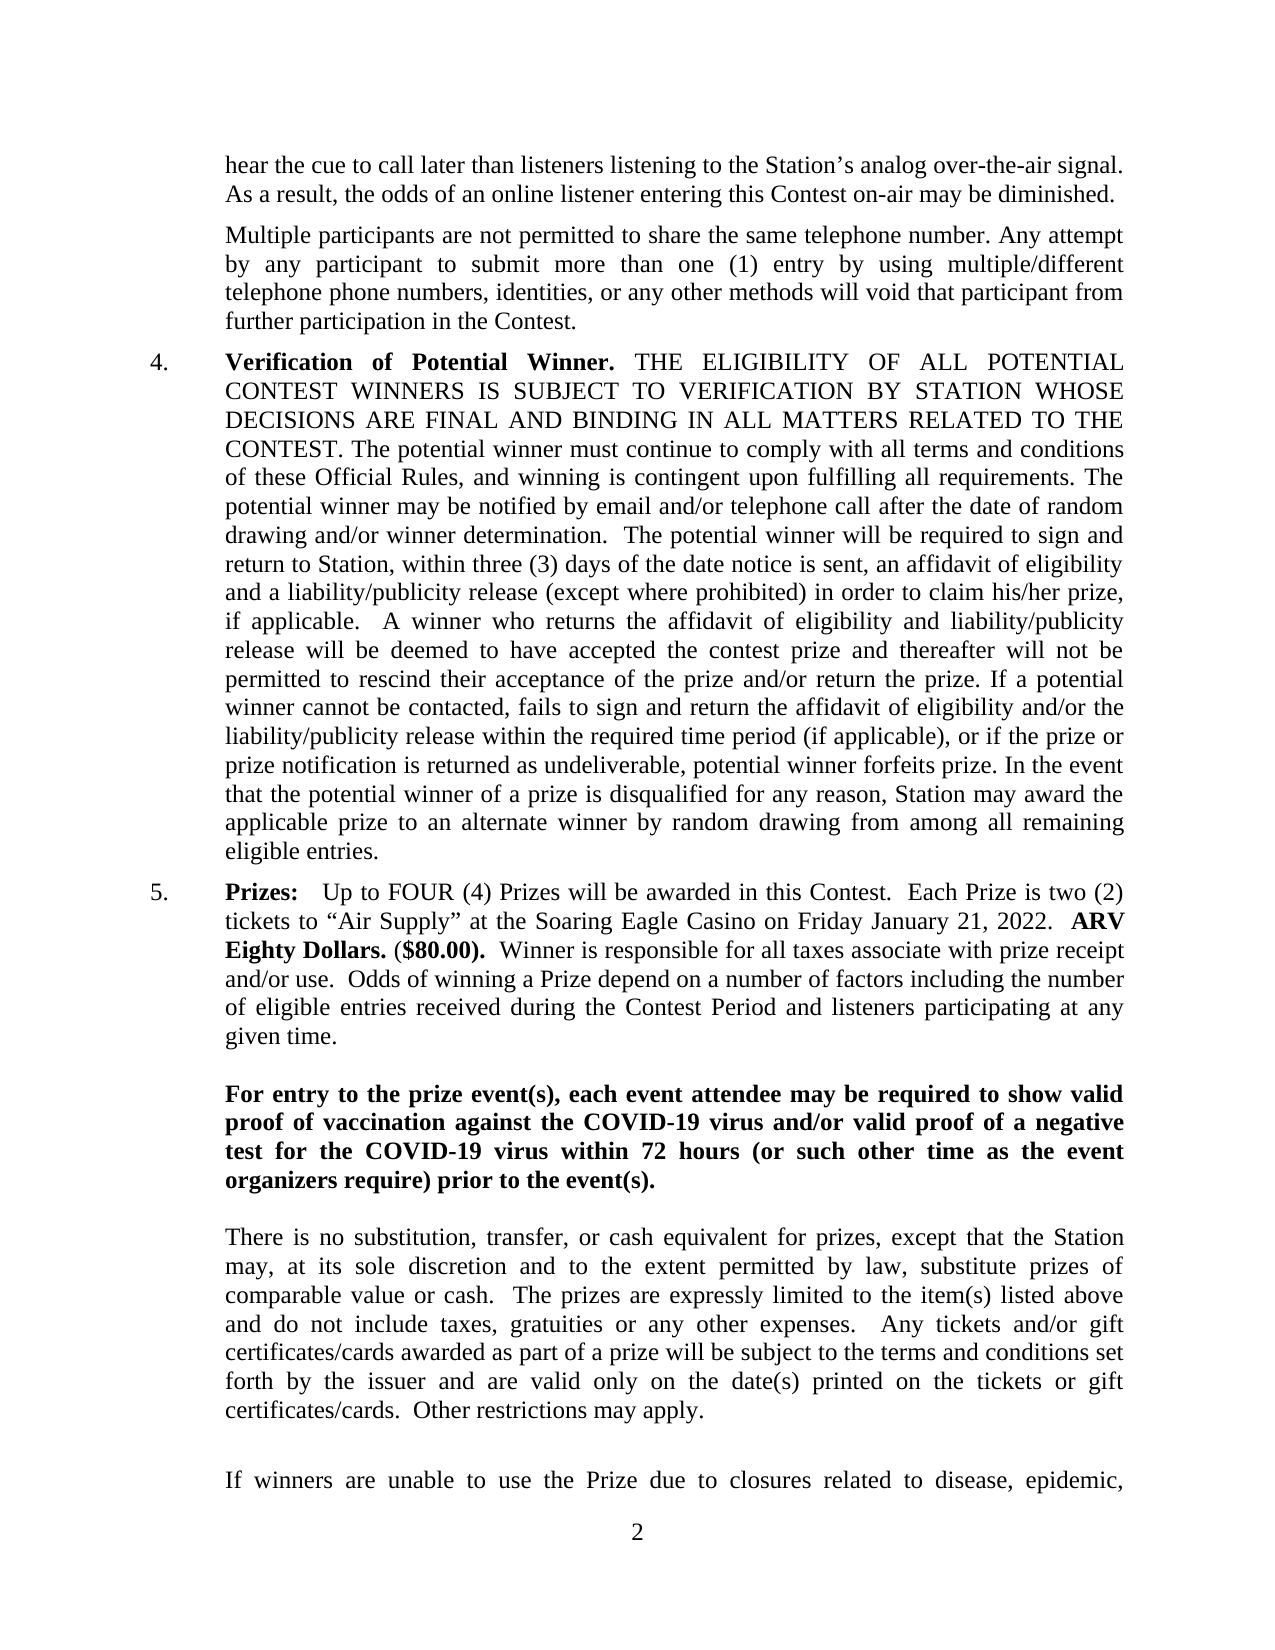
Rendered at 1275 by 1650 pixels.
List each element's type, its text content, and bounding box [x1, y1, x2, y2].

list For entry to the prize event(s), each event attendee may be required to show valid proof of vaccination against the COVID-19 virus and/or valid proof of a negative test for the COVID-19 virus within 72 hours (or such other time as the event organizers require) prior to the event(s). [225, 1079, 1125, 1194]
text Multiple participants are not permitted to share the same telephone number. Any attempt by any participant to submit more than one (1) entry by using multiple/different telephone phone numbers, identities, or any other methods will void that participant from further participation in the Contest. [225, 220, 1125, 335]
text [225, 150, 1125, 207]
list Verification of Potential Winner. THE ELIGIBILITY OF ALL POTENTIAL CONTEST WINNERS IS SUBJECT TO VERIFICATION BY STATION WHOSE DECISIONS ARE FINAL AND BINDING IN ALL MATTERS RELATED TO THE CONTEST. The potential winner must continue to comply with all terms and conditions of these Official Rules, and winning is contingent upon fulfilling all requirements. The potential winner may be notified by email and/or telephone call after the date of random drawing and/or winner determination. The potential winner will be required to sign and return to Station, within three (3) days of the date notice is sent, an affidavit of eligibility and a liability/publicity release (except where prohibited) in order to claim his/her prize, if applicable. A winner who returns the affidavit of eligibility and liability/publicity release will be deemed to have accepted the contest prize and thereafter will not be permitted to rescind their acceptance of the prize and/or return the prize. If a potential winner cannot be contacted, fails to sign and return the affidavit of eligibility and/or the liability/publicity release within the required time period (if applicable), or if the prize or prize notification is returned as undeliverable, potential winner forfeits prize. In the event that the potential winner of a prize is disqualified for any reason, Station may award the applicable prize to an alternate winner by random drawing from among all remaining eligible entries. [150, 347, 1125, 865]
list There is no substitution, transfer, or cash equivalent for prizes, except that the Station may, at its sole discretion and to the extent permitted by law, substitute prizes of comparable value or cash. The prizes are expressly limited to the item(s) listed above and do not include taxes, gratuities or any other expenses. Any tickets and/or gift certificates/cards awarded as part of a prize will be subject to the terms and conditions set forth by the issuer and are valid only on the date(s) printed on the tickets or gift certificates/cards. Other restrictions may apply. [225, 1222, 1125, 1424]
list Prizes: Up to FOUR (4) Prizes will be awarded in this Contest. Each Prize is two (2) tickets to “Air Supply” at the Soaring Eagle Casino on Friday January 21, 2022. ARV Eighty Dollars. ($80.00). Winner is responsible for all taxes associate with prize receipt and/or use. Odds of winning a Prize depend on a number of factors including the number of eligible entries received during the Contest Period and listeners participating at any given time. [150, 877, 1125, 1050]
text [225, 1465, 1125, 1494]
